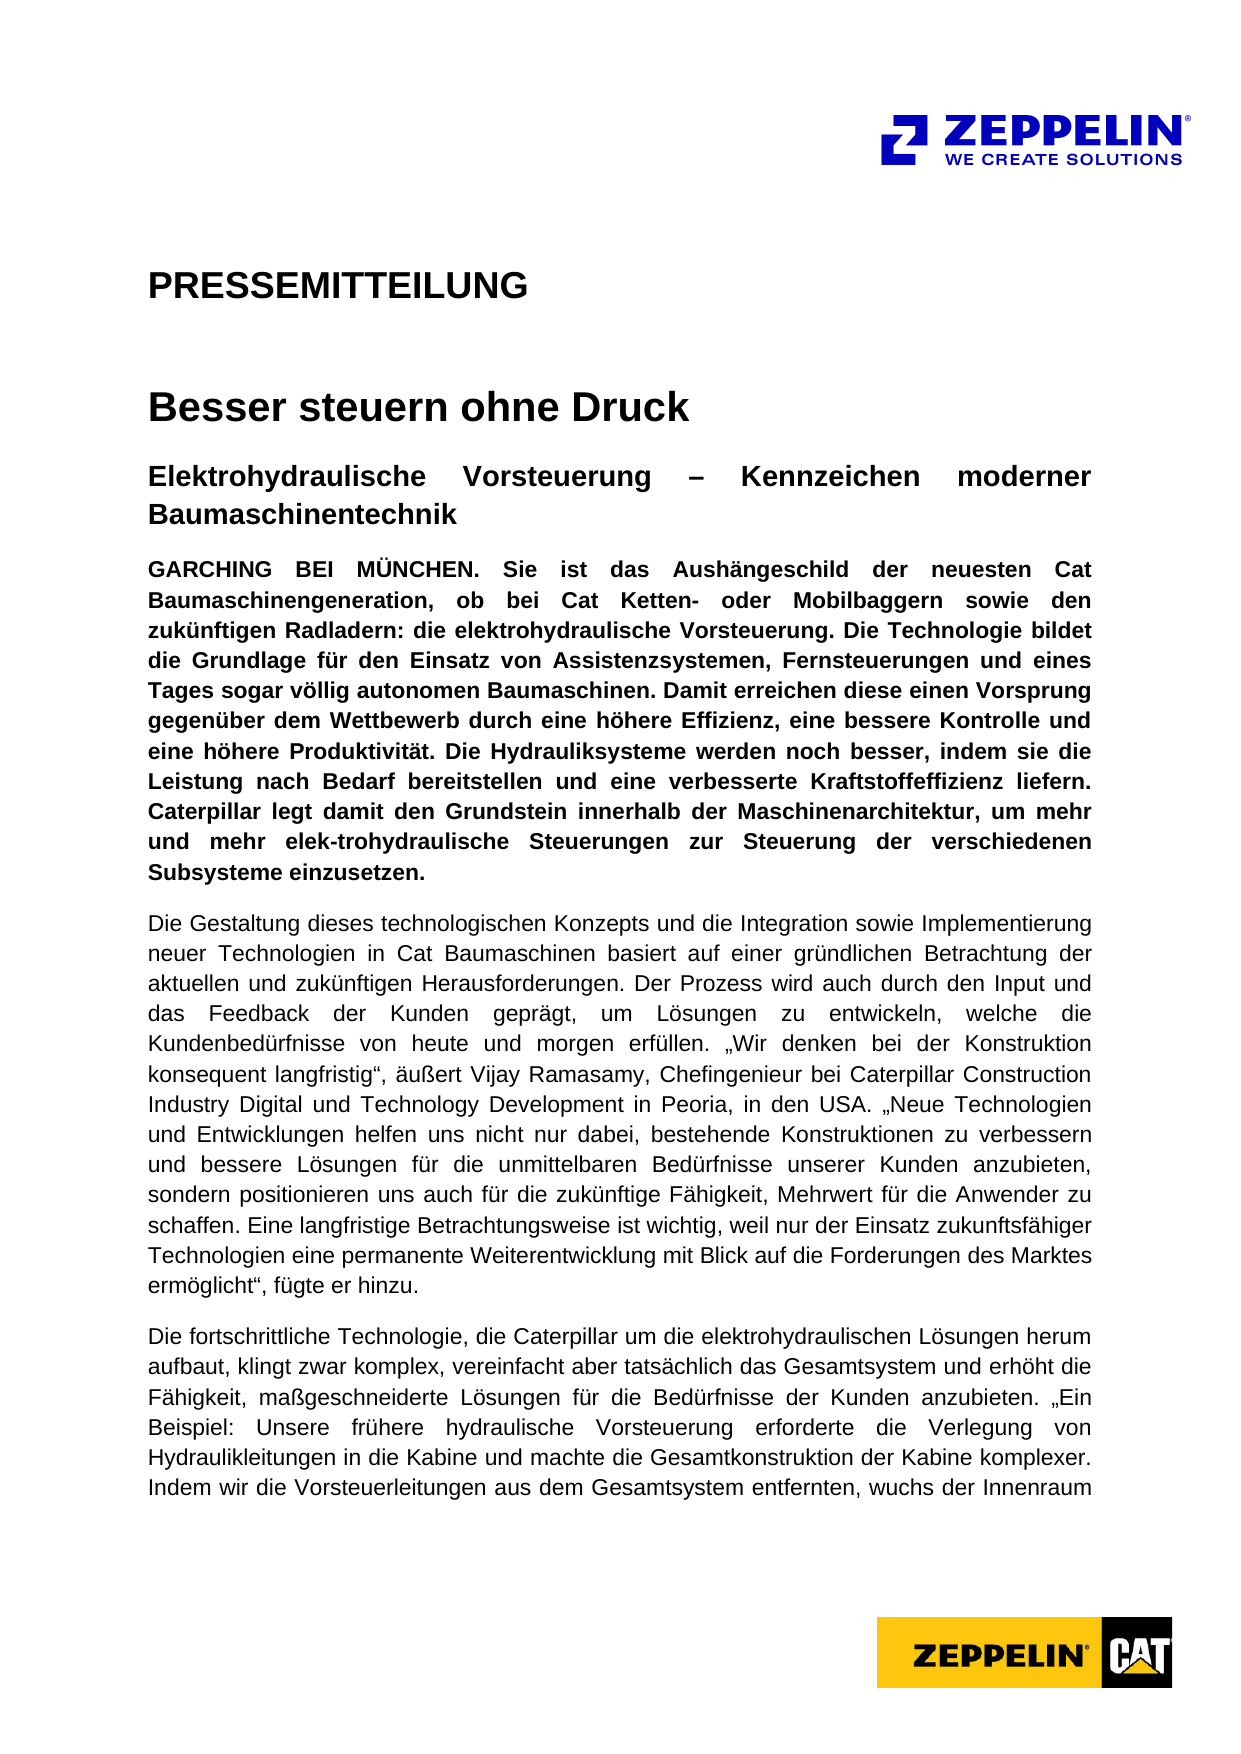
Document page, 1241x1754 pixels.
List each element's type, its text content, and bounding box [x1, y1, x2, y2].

text PRESSEMITTEILUNG [148, 265, 1092, 307]
picture [802, 0, 1241, 215]
text GARCHING BEI MÜNCHEN. Sie ist das Aushängeschild der neuesten Cat Baumaschinengeneration, ob bei Cat Ketten- oder Mobilbaggern sowie den zukünftigen Radladern: die elektrohydraulische Vorsteuerung. Die Technologie bildet die Grundlage für den Einsatz von Assistenzsystemen, Fernsteuerungen und eines Tages sogar völlig autonomen Baumaschinen. Damit erreichen diese einen Vorsprung gegenüber dem Wettbewerb durch eine höhere Effizienz, eine bessere Kontrolle und eine höhere Produktivität. Die Hydrauliksysteme werden noch besser, indem sie die Leistung nach Bedarf bereitstellen und eine verbesserte Kraftstoffeffizienz liefern. Caterpillar legt damit den Grundstein innerhalb der Maschinenarchitektur, um mehr und mehr elek-trohydraulische Steuerungen zur Steuerung der verschiedenen Subsysteme einzusetzen. [148, 556, 1092, 885]
text Elektrohydraulische Vorsteuerung – Kennzeichen moderner Baumaschinentechnik [148, 458, 1092, 531]
text Die Gestaltung dieses technologischen Konzepts und die Integration sowie Implementierung neuer Technologien in Cat Baumaschinen basiert auf einer gründlichen Betrachtung der aktuellen und zukünftigen Herausforderungen. Der Prozess wird auch durch den Input und das Feedback der Kunden geprägt, um Lösungen zu entwickeln, welche die Kundenbedürfnisse von heute und morgen erfüllen. „Wir denken bei der Konstruktion konsequent langfristig“, äußert Vijay Ramasamy, Chefingenieur bei Caterpillar Construction Industry Digital und Technology Development in Peoria, in den USA. „Neue Technologien und Entwicklungen helfen uns nicht nur dabei, bestehende Konstruktionen zu verbessern und bessere Lösungen für die unmittelbaren Bedürfnisse unserer Kunden anzubieten, sondern positionieren uns auch für die zukünftige Fähigkeit, Mehrwert für die Anwender zu schaffen. Eine langfristige Betrachtungsweise ist wichtig, weil nur der Einsatz zukunftsfähiger Technologien eine permanente Weiterentwicklung mit Blick auf die Forderungen des Marktes ermöglicht“, fügte er hinzu. [148, 909, 1092, 1298]
text Besser steuern ohne Druck [148, 383, 1092, 431]
picture [877, 1617, 1173, 1688]
